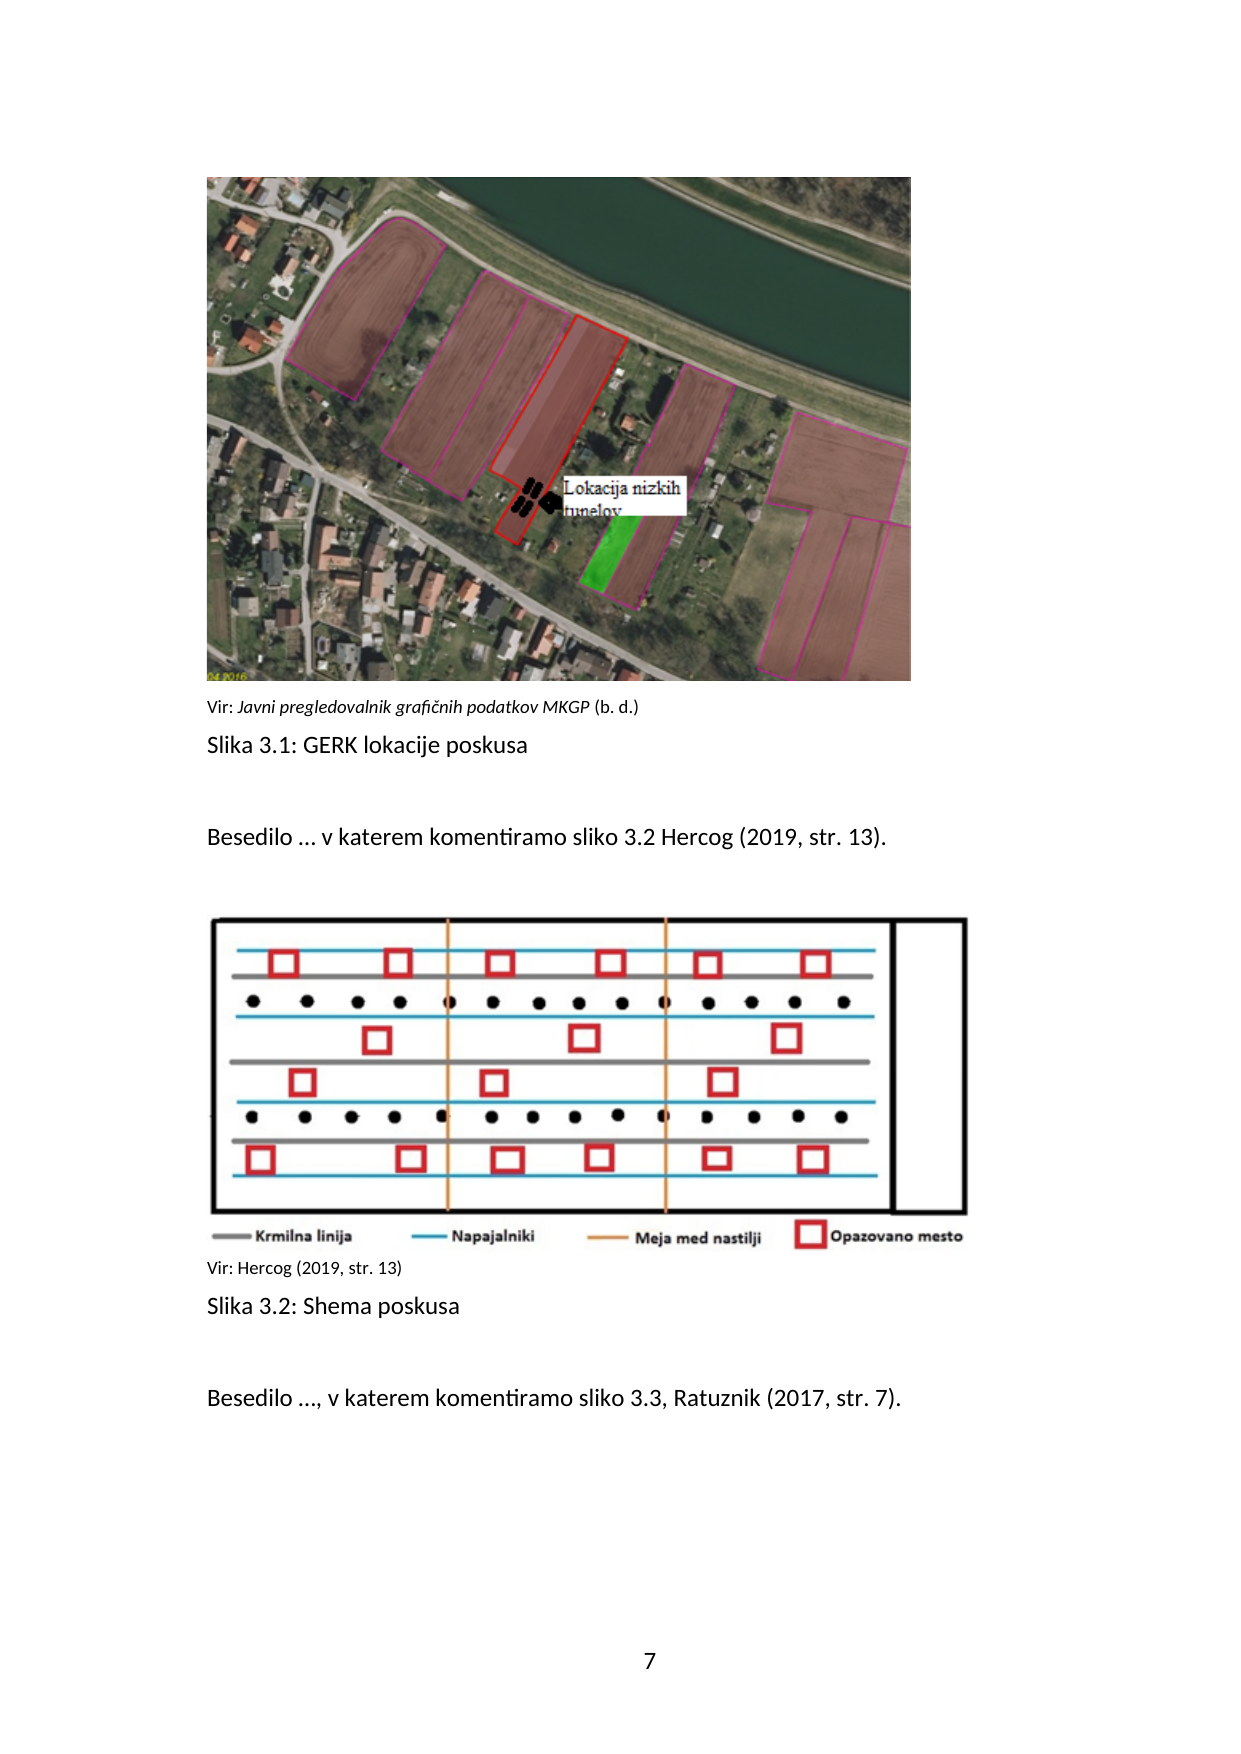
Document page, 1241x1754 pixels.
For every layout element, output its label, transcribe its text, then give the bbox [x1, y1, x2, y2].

picture [206, 912, 971, 1252]
text Besedilo … v katerem komentiramo sliko 3.2 Hercog (2019, str. 13). [207, 821, 1092, 852]
text Vir: Javni pregledovalnik grafičnih podatkov MKGP (b. d.) [207, 695, 1092, 718]
text Slika 3.2: Shema poskusa [207, 1290, 1092, 1321]
picture [206, 177, 911, 681]
text Slika 3.1: GERK lokacije poskusa [207, 730, 1092, 760]
text Besedilo …, v katerem komentiramo sliko 3.3, Ratuznik (2017, str. 7). [207, 1382, 1092, 1412]
text Vir: Hercog (2019, str. 13) [207, 1256, 1092, 1279]
